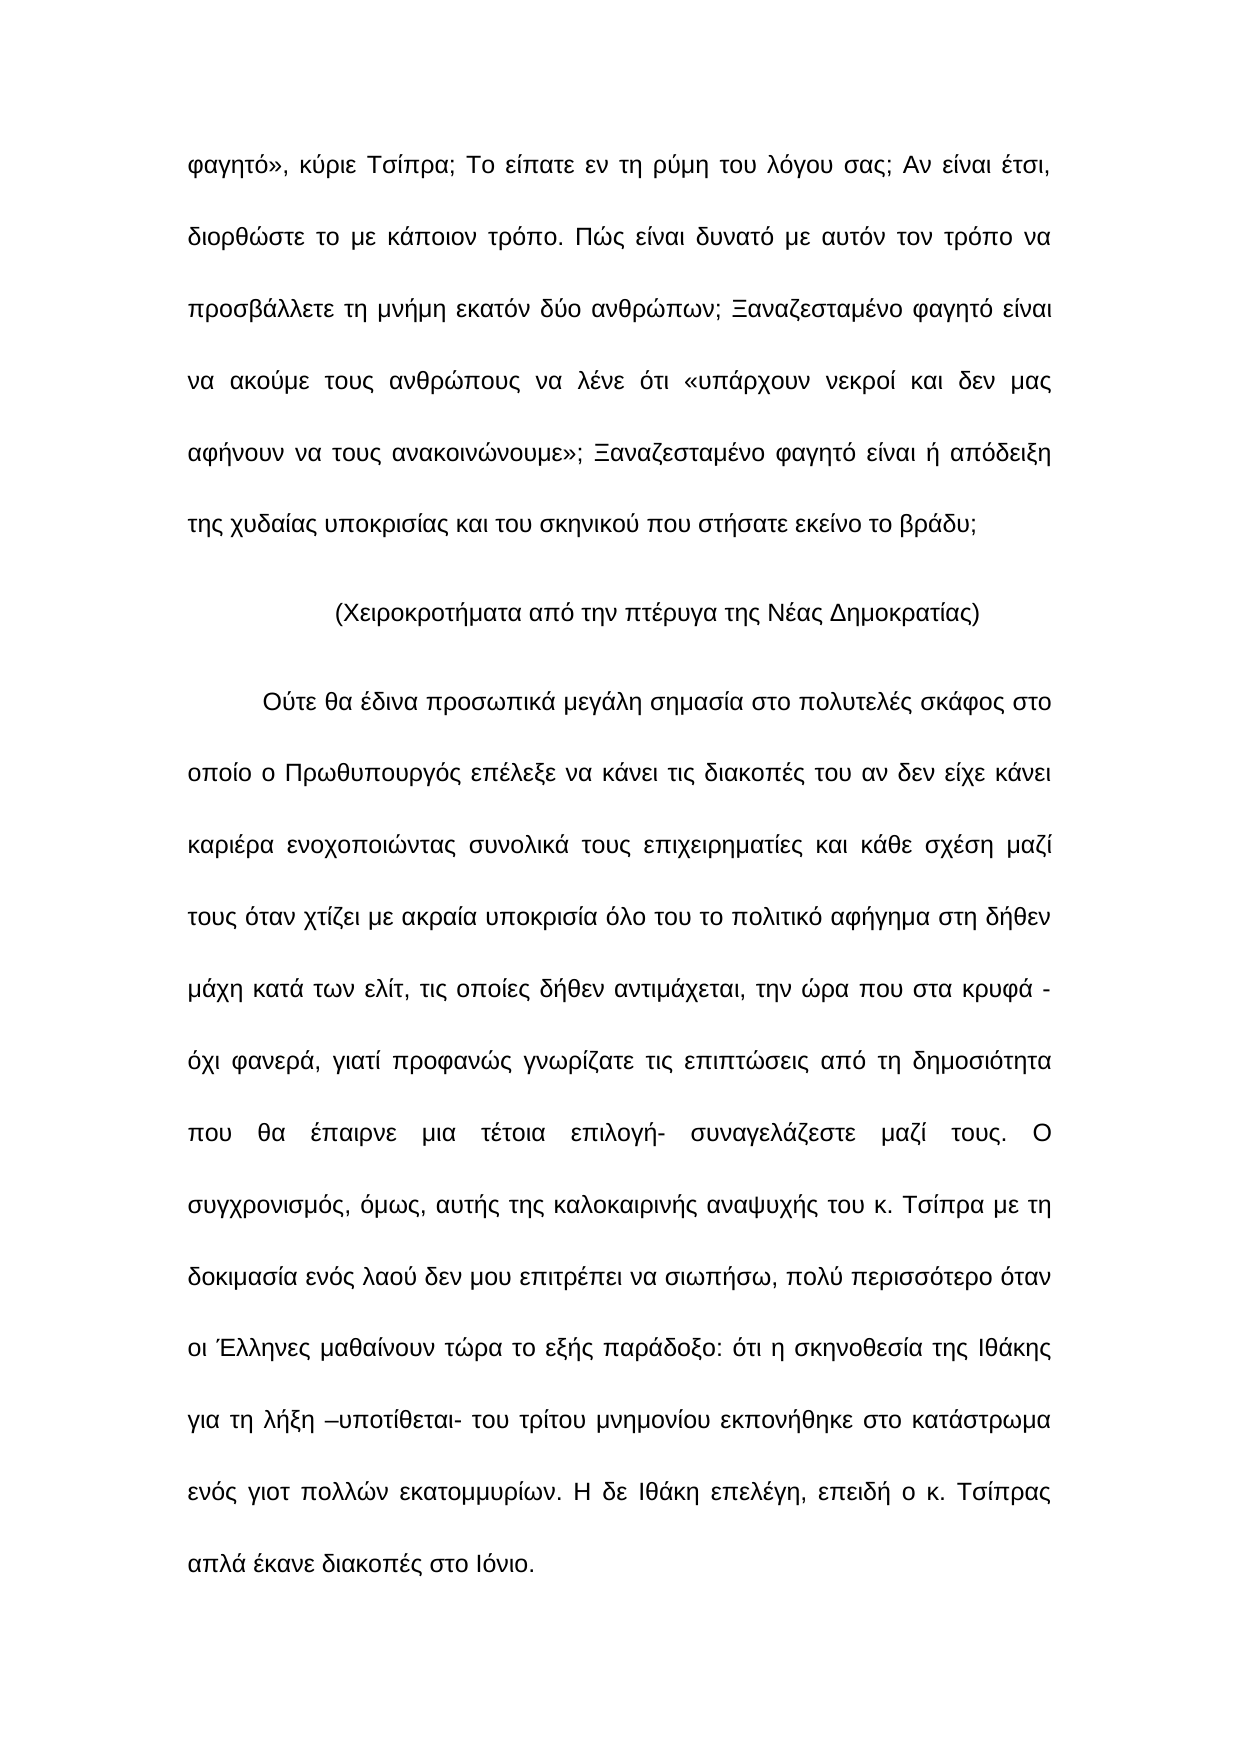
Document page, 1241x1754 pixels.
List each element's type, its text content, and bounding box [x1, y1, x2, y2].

text Ούτε θα έδινα προσωπικά μεγάλη σημασία στο πολυτελές σκάφος στο οποίο ο Πρωθυπουργός επέλεξε να κάνει τις διακοπές του αν δεν είχε κάνει καριέρα ενοχοποιώντας συνολικά τους επιχειρηματίες και κάθε σχέση μαζί τους όταν χτίζει με ακραία υποκρισία όλο του το πολιτικό αφήγημα στη δήθεν μάχη κατά των ελίτ, τις οποίες δήθεν αντιμάχεται, την ώρα που στα κρυφά -όχι φανερά, γιατί προφανώς γνωρίζατε τις επιπτώσεις από τη δημοσιότητα που θα έπαιρνε μια τέτοια επιλογή- συναγελάζεστε μαζί τους. Ο συγχρονισμός, όμως, αυτής της καλοκαιρινής αναψυχής του κ. Τσίπρα με τη δοκιμασία ενός λαού δεν μου επιτρέπει να σιωπήσω, πολύ περισσότερο όταν οι Έλληνες μαθαίνουν τώρα το εξής παράδοξο: ότι η σκηνοθεσία της Ιθάκης για τη λήξη –υποτίθεται- του τρίτου μνημονίου εκπονήθηκε στο κατάστρωμα ενός γιοτ πολλών εκατομμυρίων. Η δε Ιθάκη επελέγη, επειδή ο κ. Τσίπρας απλά έκανε διακοπές στο Ιόνιο. [187, 686, 1053, 1578]
text (Χειροκροτήματα από την πτέρυγα της Νέας Δημοκρατίας) [187, 598, 1053, 627]
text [187, 150, 1053, 538]
